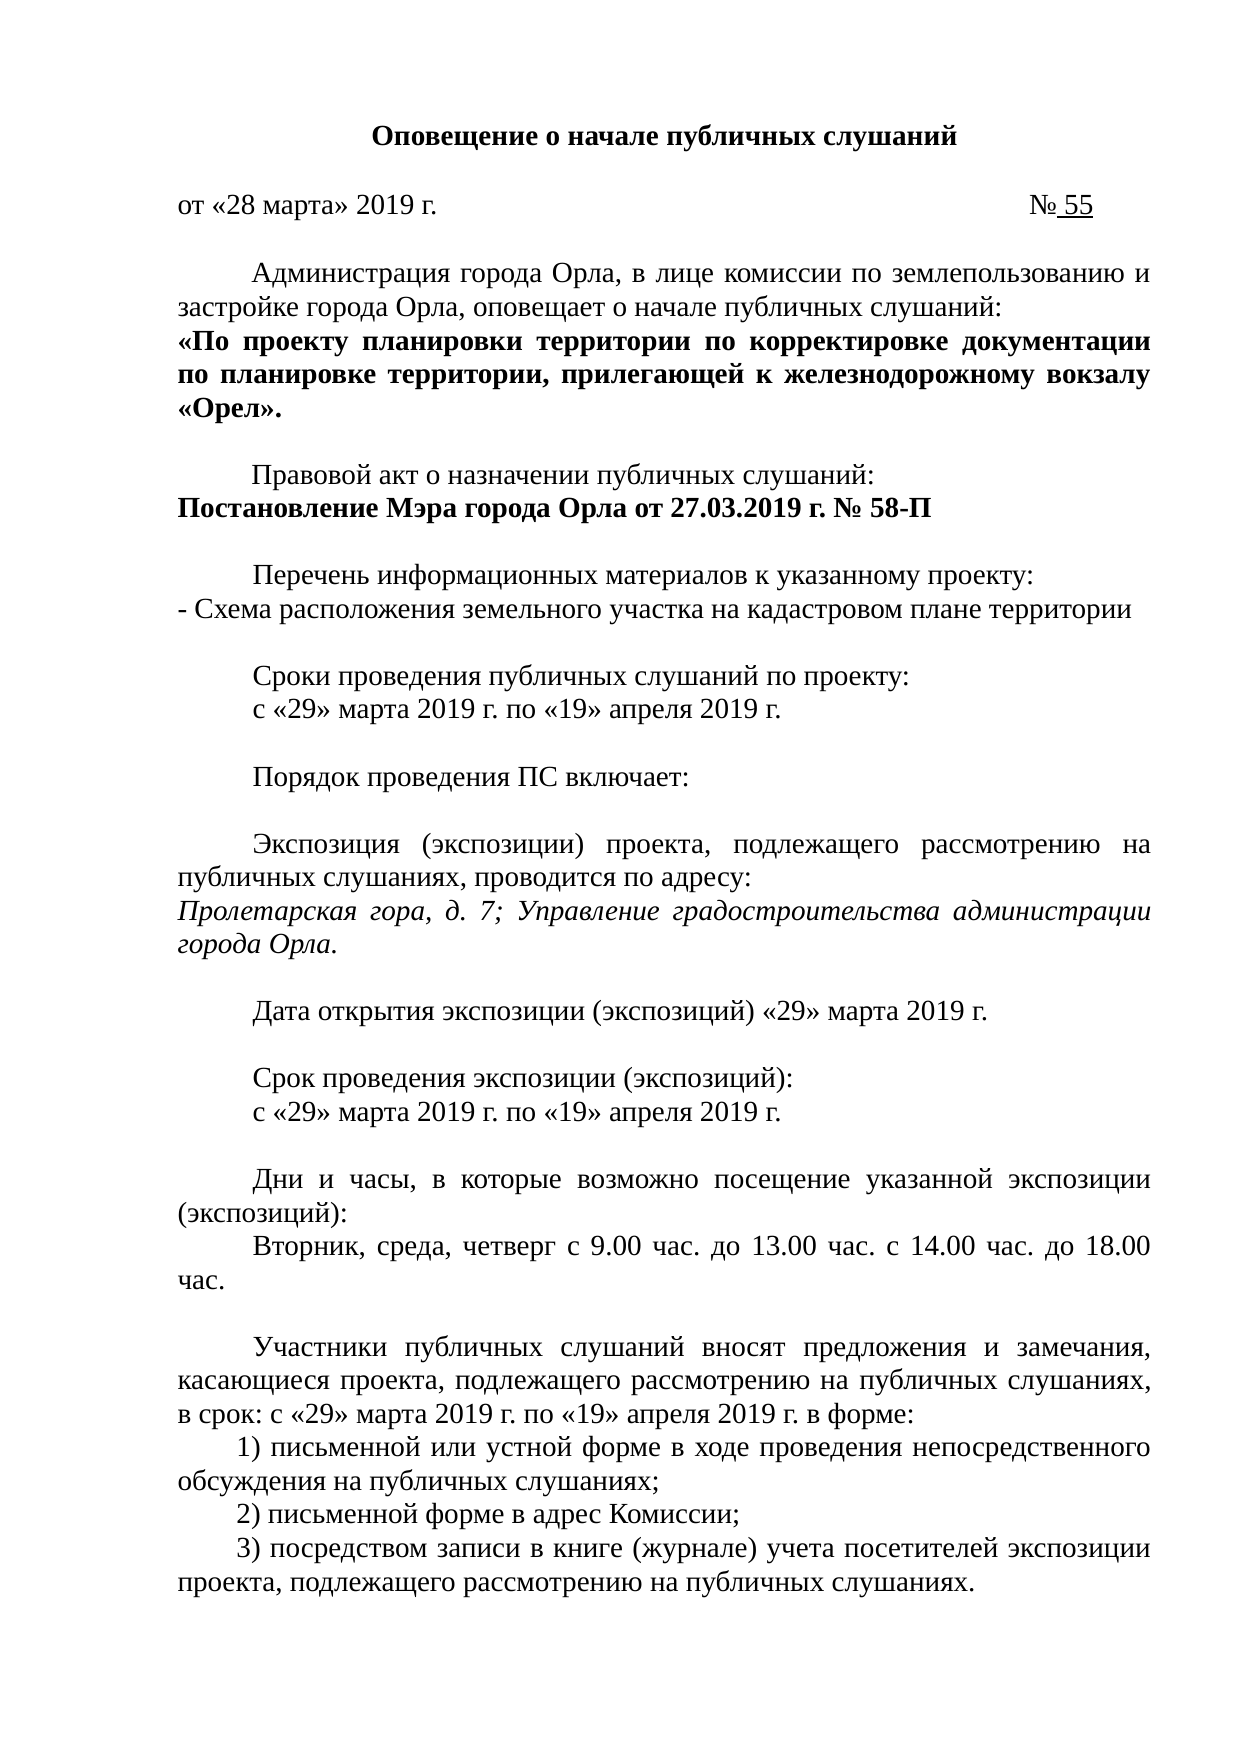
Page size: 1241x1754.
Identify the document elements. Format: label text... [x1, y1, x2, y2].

text Вторник, среда, четверг с 9.00 час. до 13.00 час. с 14.00 час. до 18.00 час. [177, 1228, 1152, 1295]
text 3) посредством записи в книге (журнале) учета посетителей экспозиции проекта, подлежащего рассмотрению на публичных слушаниях. [177, 1530, 1152, 1597]
text Администрация города Орла, в лице комиссии по землепользованию и застройке города Орла, оповещает о начале публичных слушаний: [177, 256, 1152, 323]
text Порядок проведения ПС включает: [177, 759, 1152, 792]
text - Схема расположения земельного участка на кадастровом плане территории [177, 591, 1152, 624]
text 2) письменной форме в адрес Комиссии; [177, 1497, 1152, 1530]
text от «28 марта» 2019 г. № 55 [177, 187, 1152, 220]
text 1) письменной или устной форме в ходе проведения непосредственного обсуждения на публичных слушаниях; [177, 1429, 1152, 1497]
text Срок проведения экспозиции (экспозиций): [177, 1061, 1152, 1094]
text Оповещение о начале публичных слушаний [177, 118, 1152, 152]
text Правовой акт о назначении публичных слушаний: [177, 457, 1152, 490]
text Экспозиция (экспозиции) проекта, подлежащего рассмотрению на публичных слушаниях, проводится по адресу: [177, 826, 1152, 893]
text Перечень информационных материалов к указанному проекту: [177, 557, 1152, 591]
text с «29» марта 2019 г. по «19» апреля 2019 г. [177, 1094, 1152, 1128]
text Дни и часы, в которые возможно посещение указанной экспозиции (экспозиций): [177, 1161, 1152, 1228]
text с «29» марта 2019 г. по «19» апреля 2019 г. [177, 692, 1152, 725]
text Сроки проведения публичных слушаний по проекту: [177, 658, 1152, 692]
text «По проекту планировки территории по корректировке документации по планировке территории, прилегающей к железнодорожному вокзалу «Орел». [177, 323, 1152, 423]
text Постановление Мэра города Орла от 27.03.2019 г. № 58-П [177, 490, 1152, 524]
text Пролетарская гора, д. 7; Управление градостроительства администрации города Орла. [177, 893, 1152, 960]
text Участники публичных слушаний вносят предложения и замечания, касающиеся проекта, подлежащего рассмотрению на публичных слушаниях, в срок: с «29» марта 2019 г. по «19» апреля 2019 г. в форме: [177, 1329, 1152, 1429]
text Дата открытия экспозиции (экспозиций) «29» марта 2019 г. [177, 993, 1152, 1027]
